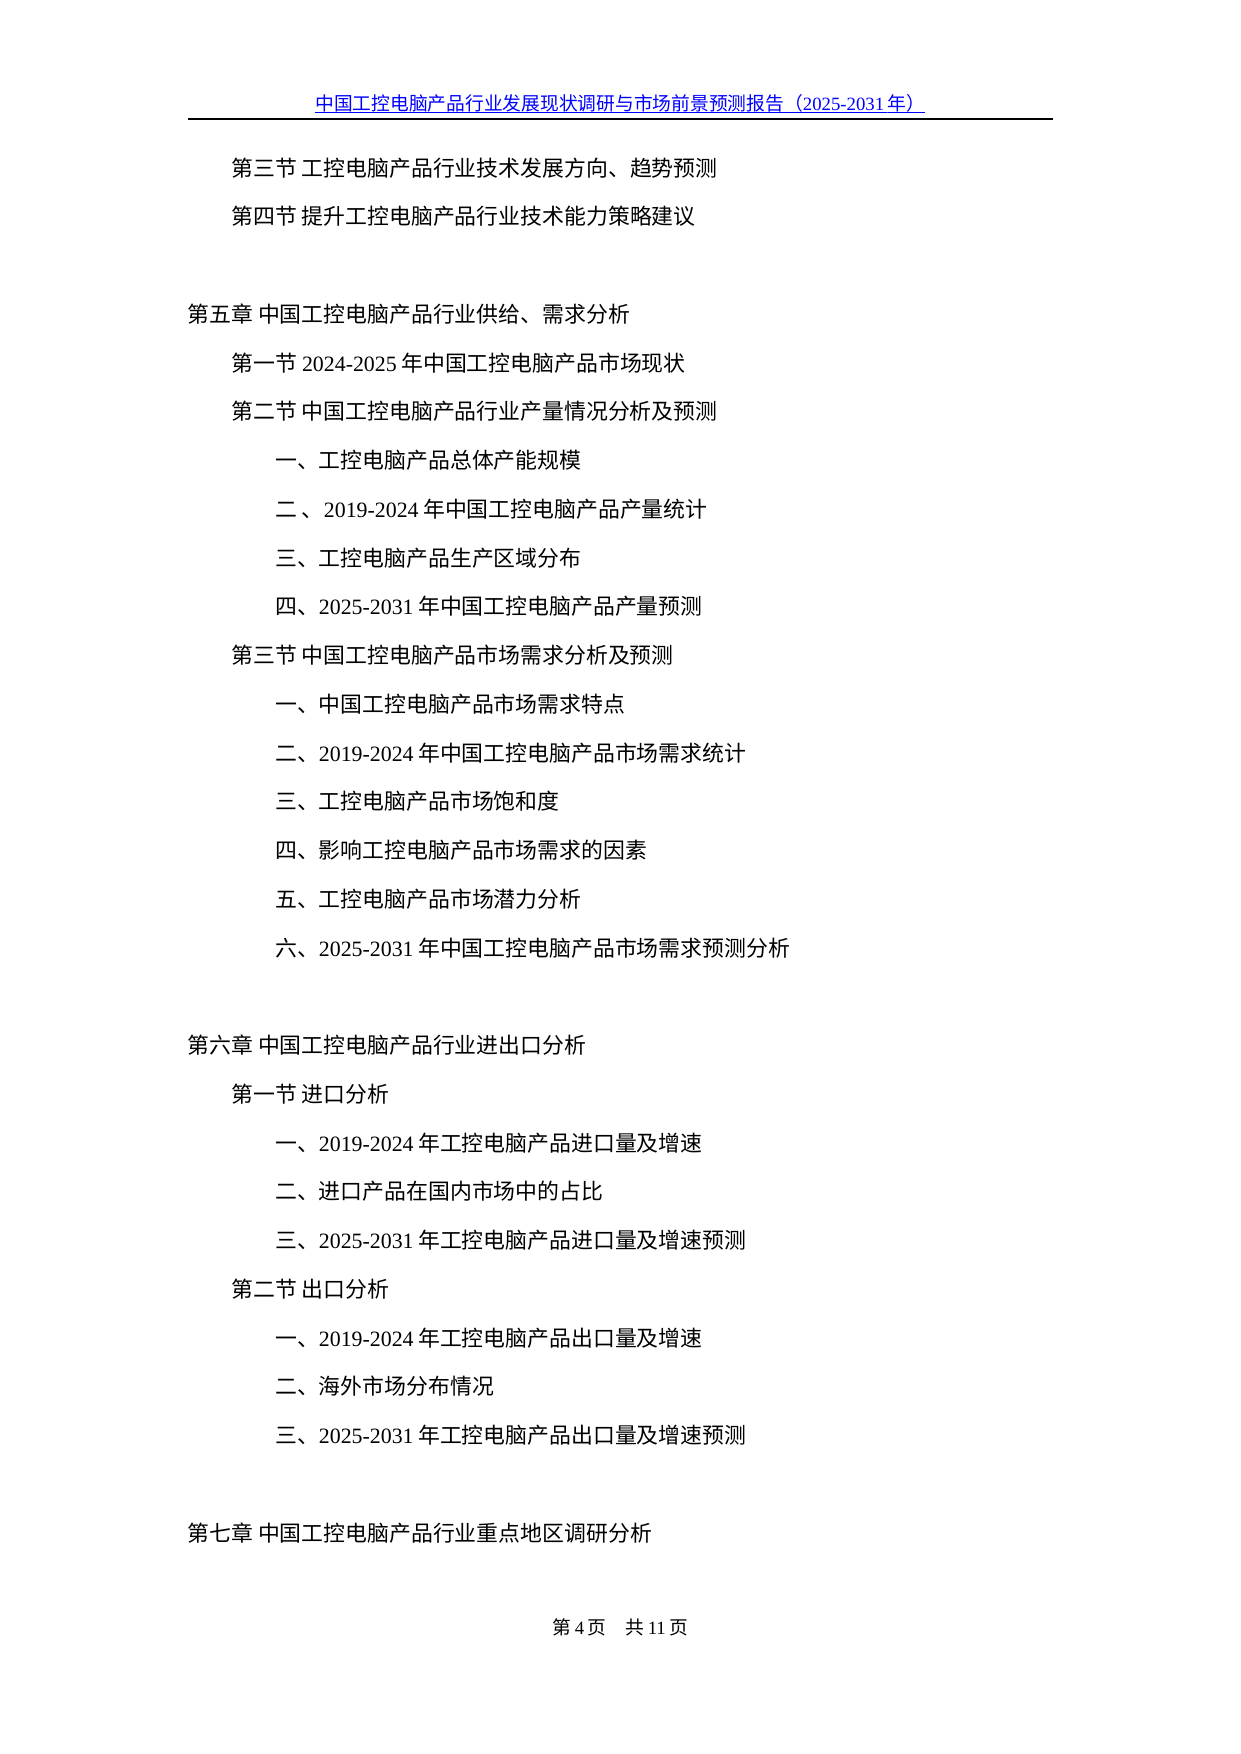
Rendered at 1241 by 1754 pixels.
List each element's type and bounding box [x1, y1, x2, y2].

text [187, 150, 1053, 1548]
